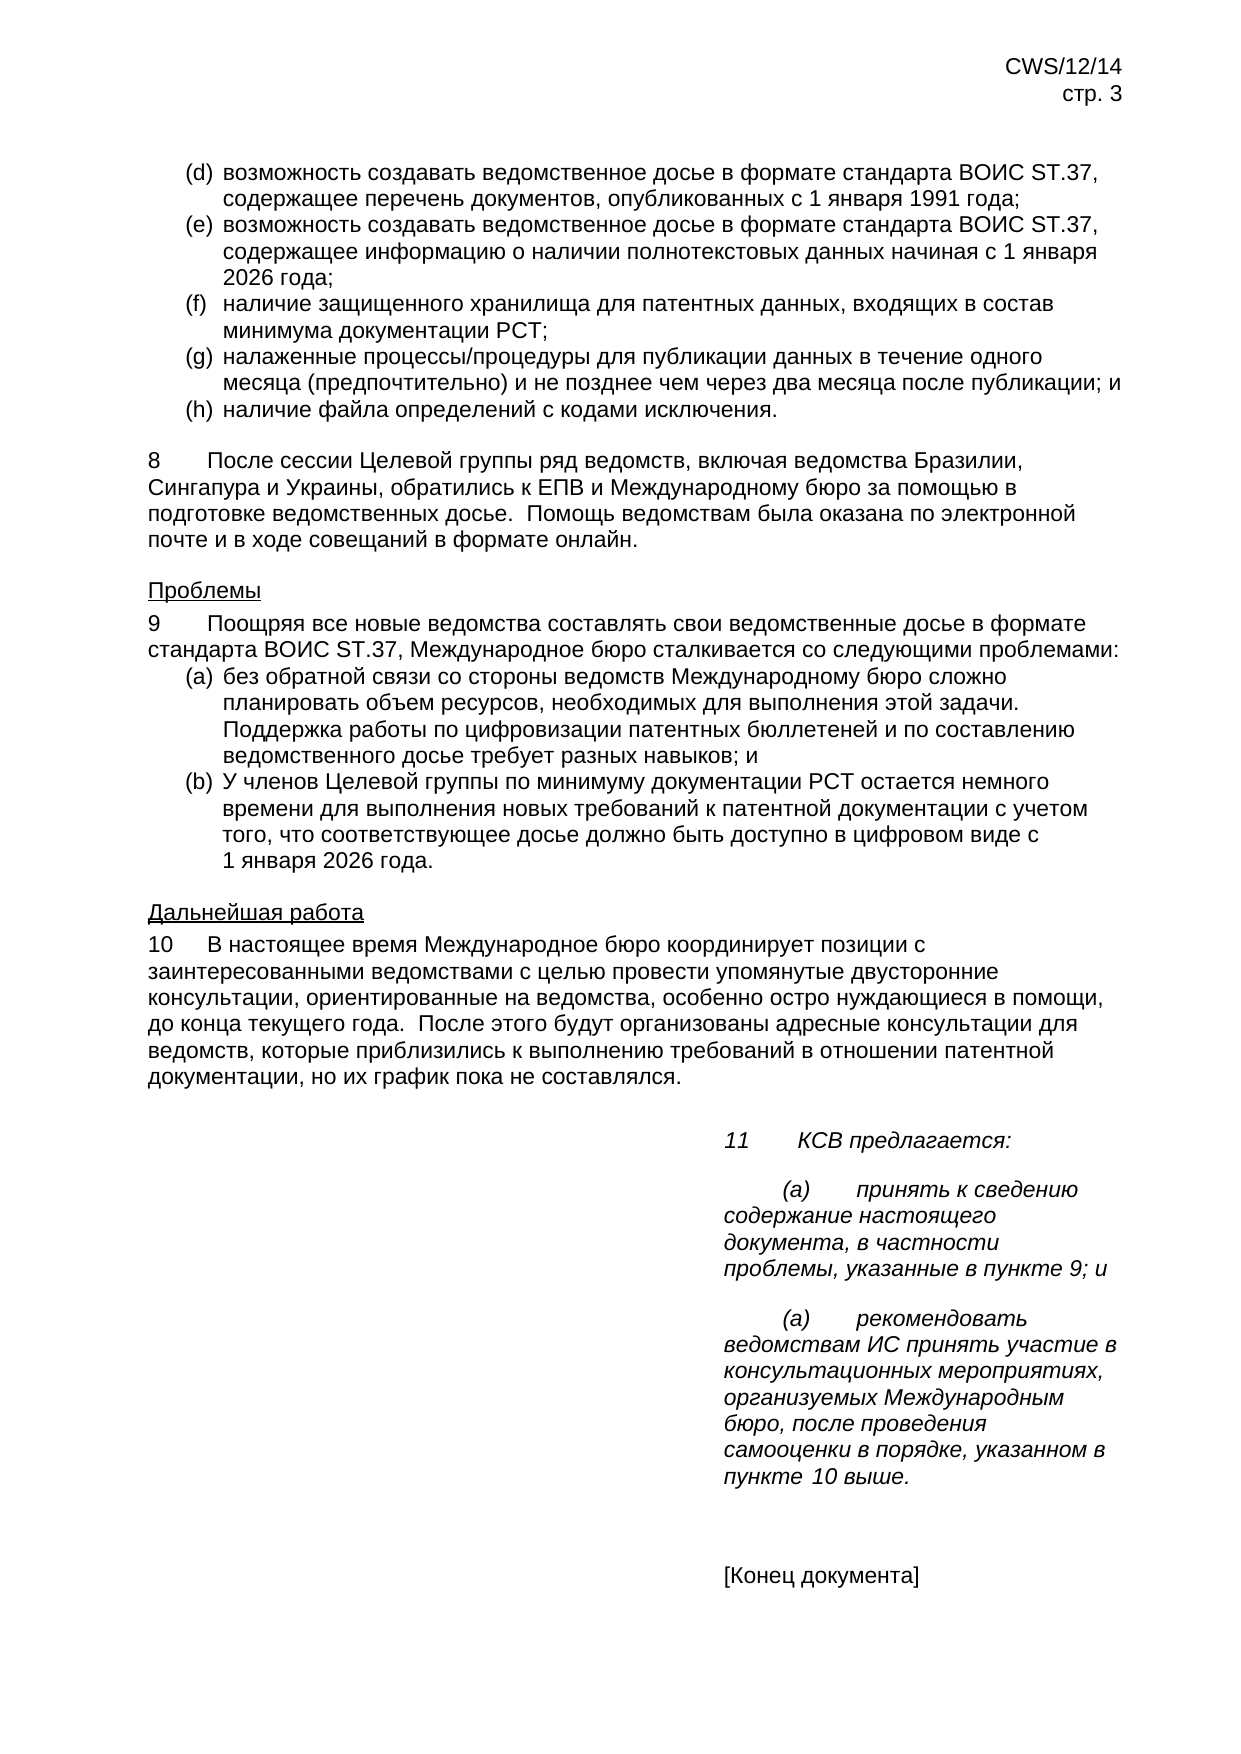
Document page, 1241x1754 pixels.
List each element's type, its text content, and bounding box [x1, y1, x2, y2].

list возможность создавать ведомственное досье в формате стандарта ВОИС ST.37, содержащее информацию о наличии полнотекстовых данных начиная с 1 января 2026 года; [185, 211, 1122, 290]
text После сессии Целевой группы ряд ведомств, включая ведомства Бразилии, Сингапура и Украины, обратились к ЕПВ и Международному бюро за помощью в подготовке ведомственных досье. Помощь ведомствам была оказана по электронной почте и в ходе совещаний в формате онлайн. [148, 447, 1122, 552]
subtitle Дальнейшая работа [148, 899, 1122, 925]
text Поощряя все новые ведомства составлять свои ведомственные досье в формате стандарта ВОИС ST.37, Международное бюро сталкивается со следующими проблемами: [148, 610, 1122, 663]
list без обратной связи со стороны ведомств Международному бюро сложно планировать объем ресурсов, необходимых для выполнения этой задачи. Поддержка работы по цифровизации патентных бюллетеней и по составлению ведомственного досье требует разных навыков; и [185, 663, 1122, 768]
subtitle Проблемы [148, 577, 1122, 604]
text КСВ предлагается: [724, 1127, 1122, 1153]
text [Конец документа] [724, 1561, 1122, 1588]
list принять к сведению содержание настоящего документа, в частности проблемы, указанные в пункте 9; и [724, 1176, 1122, 1282]
text В настоящее время Международное бюро координирует позиции с заинтересованными ведомствами с целью провести упомянутые двусторонние консультации, ориентированные на ведомства, особенно остро нуждающиеся в помощи, до конца текущего года. После этого будут организованы адресные консультации для ведомств, которые приблизились к выполнению требований в отношении патентной документации, но их график пока не составлялся. [148, 931, 1122, 1089]
list налаженные процессы/процедуры для публикации данных в течение одного месяца (предпочтительно) и не позднее чем через два месяца после публикации; и [185, 343, 1122, 396]
list наличие файла определений с кодами исключения. [185, 396, 1122, 422]
list У членов Целевой группы по минимуму документации РСТ остается немного времени для выполнения новых требований к патентной документации с учетом того, что соответствующее досье должно быть доступно в цифровом виде с 1 января 2026 года. [185, 768, 1122, 874]
list возможность создавать ведомственное досье в формате стандарта ВОИС ST.37, содержащее перечень документов, опубликованных с 1 января 1991 года; [185, 158, 1122, 211]
list наличие защищенного хранилища для патентных данных, входящих в состав минимума документации РСТ; [185, 290, 1122, 343]
list рекомендовать ведомствам ИС принять участие в консультационных мероприятиях, организуемых Международным бюро, после проведения самооценки в порядке, указанном в пункте 10 выше. [724, 1304, 1122, 1489]
